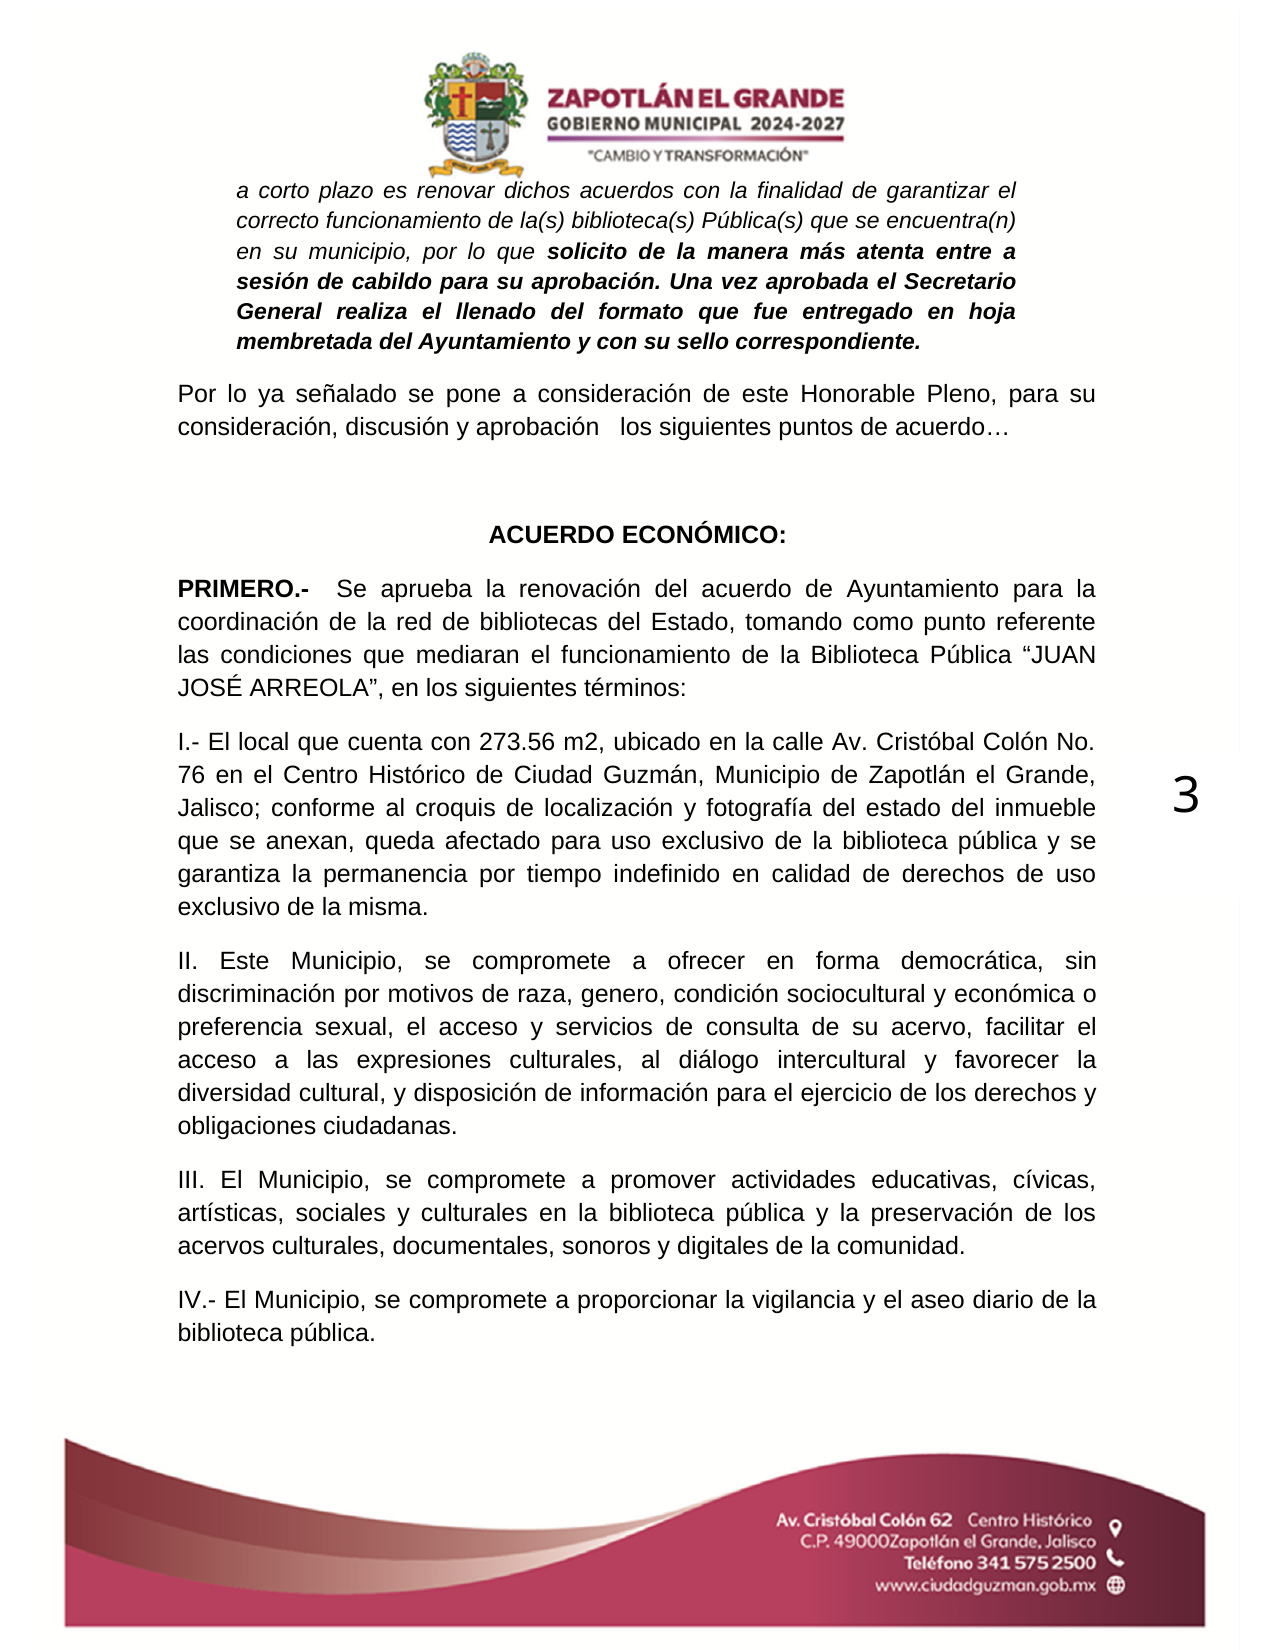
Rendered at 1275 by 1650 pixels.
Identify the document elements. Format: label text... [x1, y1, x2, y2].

text PRIMERO.- Se aprueba la renovación del acuerdo de Ayuntamiento para la coordinación de la red de bibliotecas del Estado, tomando como punto referente las condiciones que mediaran el funcionamiento de la Biblioteca Pública “JUAN JOSÉ ARREOLA”, en los siguientes términos: [177, 574, 1098, 702]
text Por lo ya señalado se pone a consideración de este Honorable Pleno, para su consideración, discusión y aprobación los siguientes puntos de acuerdo… [177, 379, 1098, 441]
text ACUERDO ECONÓMICO: [177, 520, 1098, 549]
text I.- El local que cuenta con 273.56 m2, ubicado en la calle Av. Cristóbal Colón No. 76 en el Centro Histórico de Ciudad Guzmán, Municipio de Zapotlán el Grande, Jalisco; conforme al croquis de localización y fotografía del estado del inmueble que se anexan, queda afectado para uso exclusivo de la biblioteca pública y se garantiza la permanencia por tiempo indefinido en calidad de derechos de uso exclusivo de la misma. [177, 727, 1098, 921]
text II. Este Municipio, se compromete a ofrecer en forma democrática, sin discriminación por motivos de raza, genero, condición sociocultural y económica o preferencia sexual, el acceso y servicios de consulta de su acervo, facilitar el acceso a las expresiones culturales, al diálogo intercultural y favorecer la diversidad cultural, y disposición de información para el ejercicio de los derechos y obligaciones ciudadanas. [177, 946, 1098, 1140]
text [236, 177, 1019, 355]
picture [29, 11, 1241, 1650]
text III. El Municipio, se compromete a promover actividades educativas, cívicas, artísticas, sociales y culturales en la biblioteca pública y la preservación de los acervos culturales, documentales, sonoros y digitales de la comunidad. [177, 1165, 1098, 1259]
text IV.- El Municipio, se compromete a proporcionar la vigilancia y el aseo diario de la biblioteca pública. [177, 1285, 1098, 1346]
